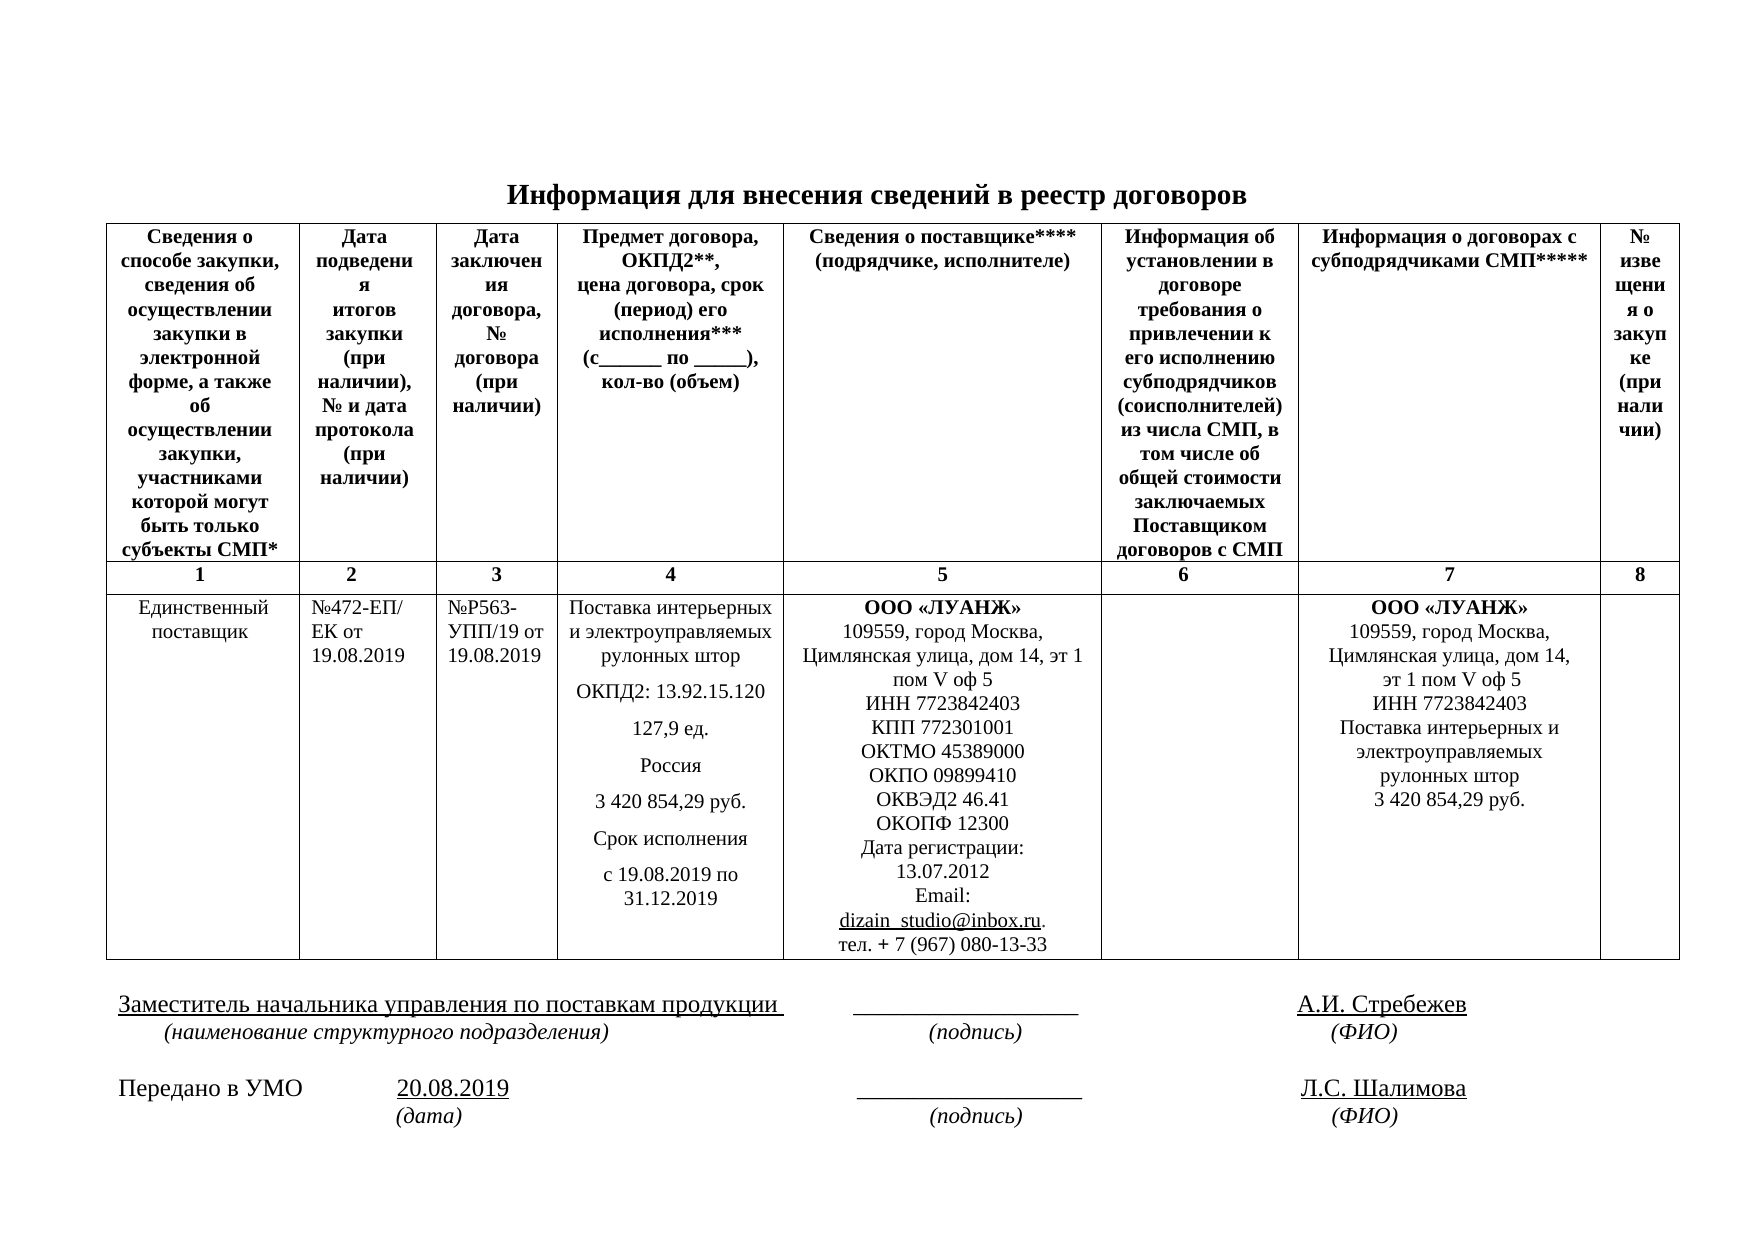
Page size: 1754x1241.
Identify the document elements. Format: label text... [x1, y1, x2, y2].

table_cell 5 [784, 562, 1101, 594]
table_cell 4 [558, 562, 783, 594]
table_cell №Р563-УПП/19 от 19.08.2019 [437, 595, 557, 959]
table_header Дата подведения итогов закупки (при наличии), № и дата протокола (при наличии) [300, 224, 436, 561]
table_header Предмет договора, ОКПД2**, цена договора, срок (период) его исполнения*** (с______ по _____), кол-во (объем) [558, 224, 783, 561]
table_cell №472-ЕП/ЕК от 19.08.2019 [300, 595, 436, 959]
text (наименование структурного подразделения) (подпись) (ФИО) [118, 1018, 1636, 1044]
table_cell Поставка интерьерных и электроуправляемых рулонных штор ОКПД2: 13.92.15.120 127,9 ед. Россия 3 420 854,29 руб. Срок исполнения с 19.08.2019 по 31.12.2019 [558, 595, 783, 959]
table_cell [1102, 595, 1298, 959]
text Заместитель начальника управления по поставкам продукции __________________ А.И. Стребежев [118, 989, 1636, 1018]
table_header Сведения о способе закупки, сведения об осуществлении закупки в электронной форме, а также об осуществлении закупки, участниками которой могут быть только субъекты СМП* [107, 224, 299, 561]
table_cell 3 [437, 562, 557, 594]
table_cell 1 [107, 562, 299, 594]
table_cell 2 [300, 562, 436, 594]
table_header Дата заключения договора, № договора (при наличии) [437, 224, 557, 561]
table_header Сведения о поставщике**** (подрядчике, исполнителе) [784, 224, 1101, 561]
table_cell ООО «ЛУАНЖ» 109559, город Москва, Цимлянская улица, дом 14, эт 1 пом V оф 5 ИНН 7723842403 КПП 772301001 ОКТМО 45389000 ОКПО 09899410 ОКВЭД2 46.41 ОКОПФ 12300 Дата регистрации: 13.07.2012 Email: dizain_studio@inbox.ru. тел. + 7 (967) 080-13-33 [784, 595, 1101, 959]
text Передано в УМО 20.08.2019 __________________ Л.С. Шалимова [118, 1073, 1636, 1102]
table_header Информация о договорах с субподрядчиками СМП***** [1299, 224, 1600, 561]
table_header Информация об установлении в договоре требования о привлечении к его исполнению субподрядчиков (соисполнителей) из числа СМП, в том числе об общей стоимости заключаемых Поставщиком договоров с СМП [1102, 224, 1298, 561]
text (дата) (подпись) (ФИО) [118, 1102, 1636, 1128]
table_cell 7 [1299, 562, 1600, 594]
table_header № извещения о закупке (при наличии) [1601, 224, 1679, 561]
table_cell 8 [1601, 562, 1679, 594]
text Информация для внесения сведений в реестр договоров [118, 177, 1636, 211]
table_cell ООО «ЛУАНЖ» 109559, город Москва, Цимлянская улица, дом 14, эт 1 пом V оф 5 ИНН 7723842403 Поставка интерьерных и электроуправляемых рулонных штор 3 420 854,29 руб. [1299, 595, 1600, 959]
table_cell [1601, 595, 1679, 959]
table_cell 6 [1102, 562, 1298, 594]
table_cell Единственный поставщик [107, 595, 299, 959]
